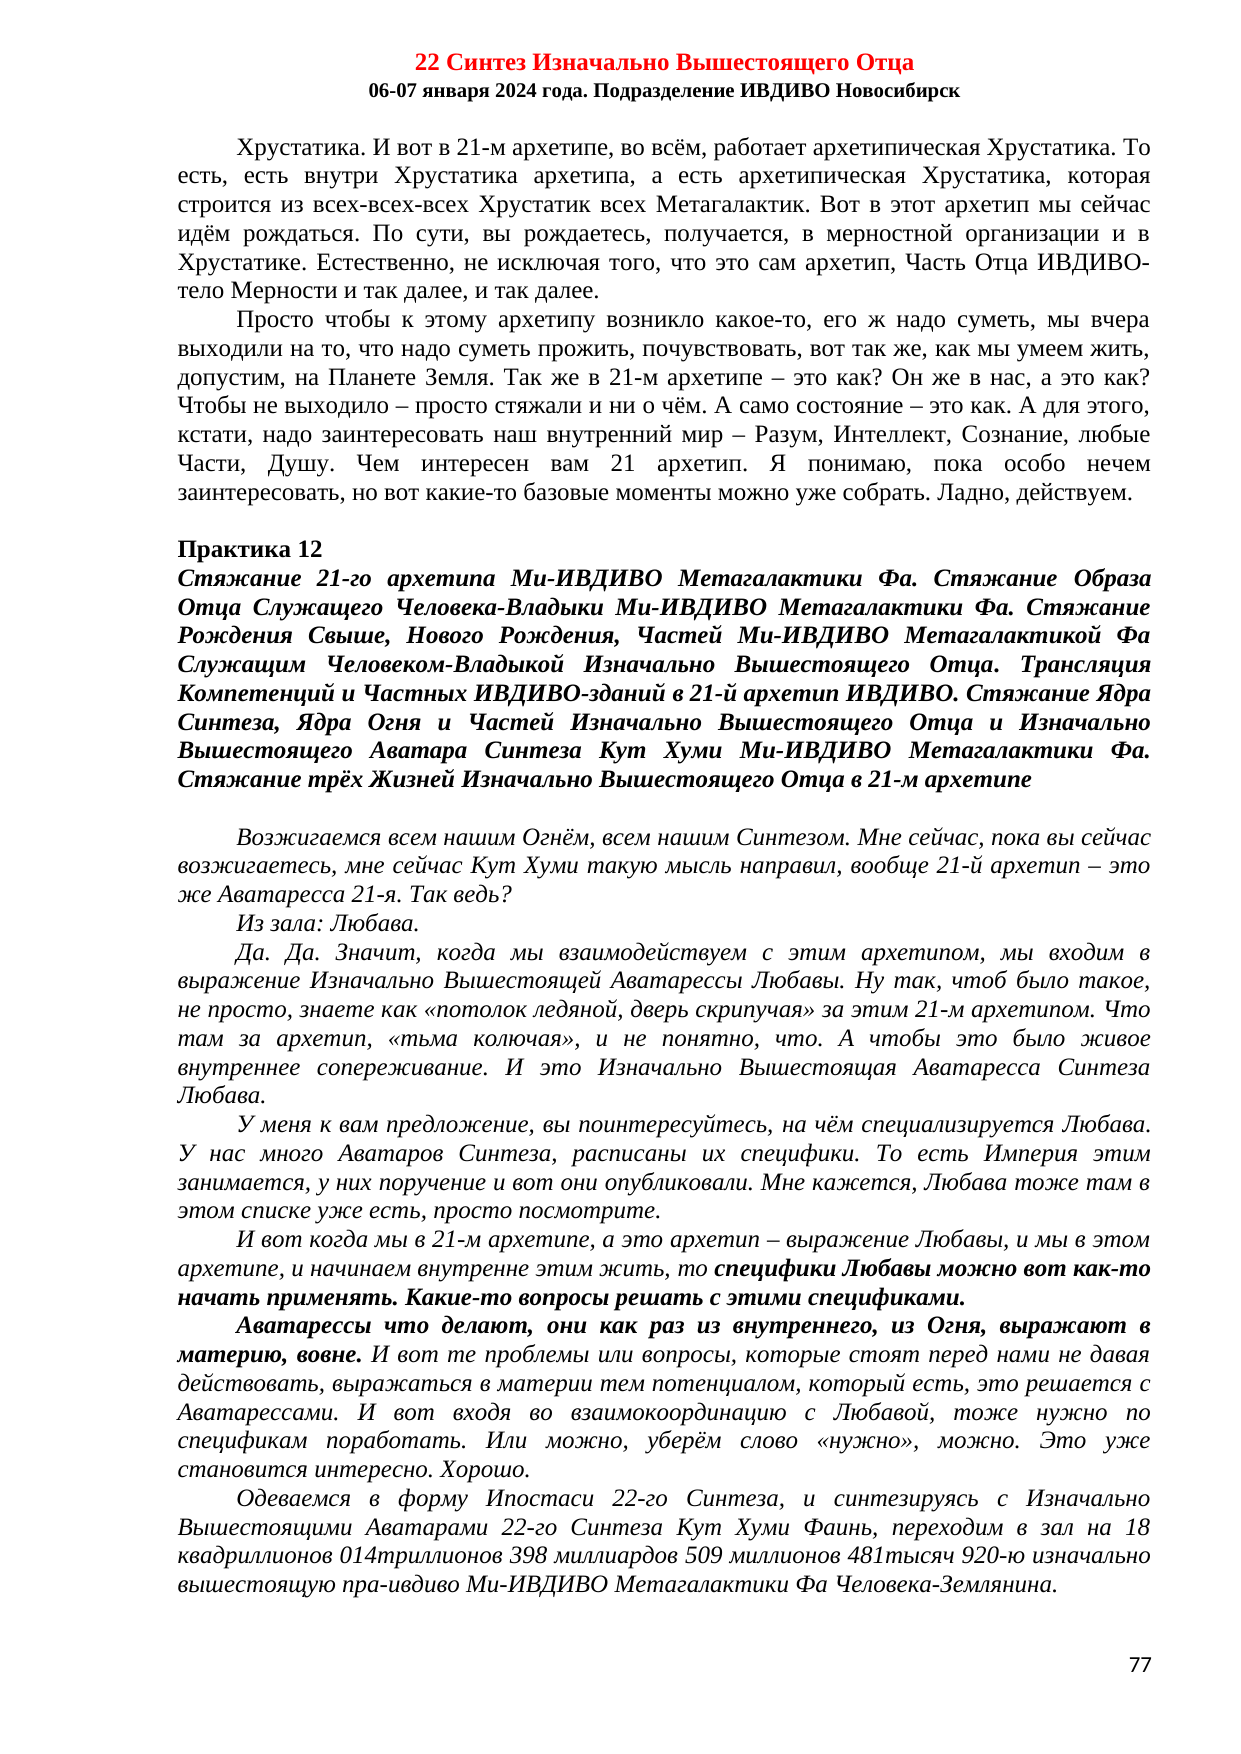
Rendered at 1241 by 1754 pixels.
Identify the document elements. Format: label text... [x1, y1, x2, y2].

text Аватарессы что делают, они как раз из внутреннего, из Огня, выражают в материю, вовне. И вот те проблемы или вопросы, которые стоят перед нами не давая действовать, выражаться в материи тем потенциалом, который есть, это решается с Аватарессами. И вот входя во взаимокоординацию с Любавой, тоже нужно по спецификам поработать. Или можно, уберём слово «нужно», можно. Это уже становится интересно. Хорошо. [177, 1310, 1152, 1483]
text Возжигаемся всем нашим Огнём, всем нашим Синтезом. Мне сейчас, пока вы сейчас возжигаетесь, мне сейчас Кут Хуми такую мысль направил, вообще 21-й архетип – это же Аватаресса 21-я. Так ведь? [177, 822, 1152, 908]
subtitle Практика 12 [177, 534, 1152, 563]
text Из зала: Любава. [177, 908, 1152, 937]
subtitle Стяжание 21-го архетипа Ми-ИВДИВО Метагалактики Фа. Стяжание Образа Отца Служащего Человека-Владыки Ми-ИВДИВО Метагалактики Фа. Стяжание Рождения Свыше, Нового Рождения, Частей Ми-ИВДИВО Метагалактикой Фа Служащим Человеком-Владыкой Изначально Вышестоящего Отца. Трансляция Компетенций и Частных ИВДИВО-зданий в 21-й архетип ИВДИВО. Стяжание Ядра Синтеза, Ядра Огня и Частей Изначально Вышестоящего Отца и Изначально Вышестоящего Аватара Синтеза Кут Хуми Ми-ИВДИВО Метагалактики Фа. Стяжание трёх Жизней Изначально Вышестоящего Отца в 21-м архетипе [177, 563, 1152, 793]
text Просто чтобы к этому архетипу возникло какое-то, его ж надо суметь, мы вчера выходили на то, что надо суметь прожить, почувствовать, вот так же, как мы умеем жить, допустим, на Планете Земля. Так же в 21-м архетипе – это как? Он же в нас, а это как? Чтобы не выходило – просто стяжали и ни о чём. А само состояние – это как. А для этого, кстати, надо заинтересовать наш внутренний мир – Разум, Интеллект, Сознание, любые Части, Душу. Чем интересен вам 21 архетип. Я понимаю, пока особо нечем заинтересовать, но вот какие-то базовые моменты можно уже собрать. Ладно, действуем. [177, 304, 1152, 505]
text Одеваемся в форму Ипостаси 22-го Синтеза, и синтезируясь с Изначально Вышестоящими Аватарами 22-го Синтеза Кут Хуми Фаинь, переходим в зал на 18 квадриллионов 014триллионов 398 миллиардов 509 миллионов 481тысяч 920-ю изначально вышестоящую пра-ивдиво Ми-ИВДИВО Метагалактики Фа Человека-Землянина. [177, 1483, 1152, 1598]
text И вот когда мы в 21-м архетипе, а это архетип – выражение Любавы, и мы в этом архетипе, и начинаем внутренне этим жить, то специфики Любавы можно вот как-то начать применять. Какие-то вопросы решать с этими спецификами. [177, 1224, 1152, 1310]
text Да. Да. Значит, когда мы взаимодействуем с этим архетипом, мы входим в выражение Изначально Вышестоящей Аватарессы Любавы. Ну так, чтоб было такое, не просто, знаете как «потолок ледяной, дверь скрипучая» за этим 21-м архетипом. Что там за архетип, «тьма колючая», и не понятно, что. А чтобы это было живое внутреннее сопереживание. И это Изначально Вышестоящая Аватаресса Синтеза Любава. [177, 937, 1152, 1109]
text У меня к вам предложение, вы поинтересуйтесь, на чём специализируется Любава. У нас много Аватаров Синтеза, расписаны их специфики. То есть Империя этим занимается, у них поручение и вот они опубликовали. Мне кажется, Любава тоже там в этом списке уже есть, просто посмотрите. [177, 1109, 1152, 1224]
text Хрустатика. И вот в 21-м архетипе, во всём, работает архетипическая Хрустатика. То есть, есть внутри Хрустатика архетипа, а есть архетипическая Хрустатика, которая строится из всех-всех-всех Хрустатик всех Метагалактик. Вот в этот архетип мы сейчас идём рождаться. По сути, вы рождаетесь, получается, в мерностной организации и в Хрустатике. Естественно, не исключая того, что это сам архетип, Часть Отца ИВДИВО-тело Мерности и так далее, и так далее. [177, 132, 1152, 304]
